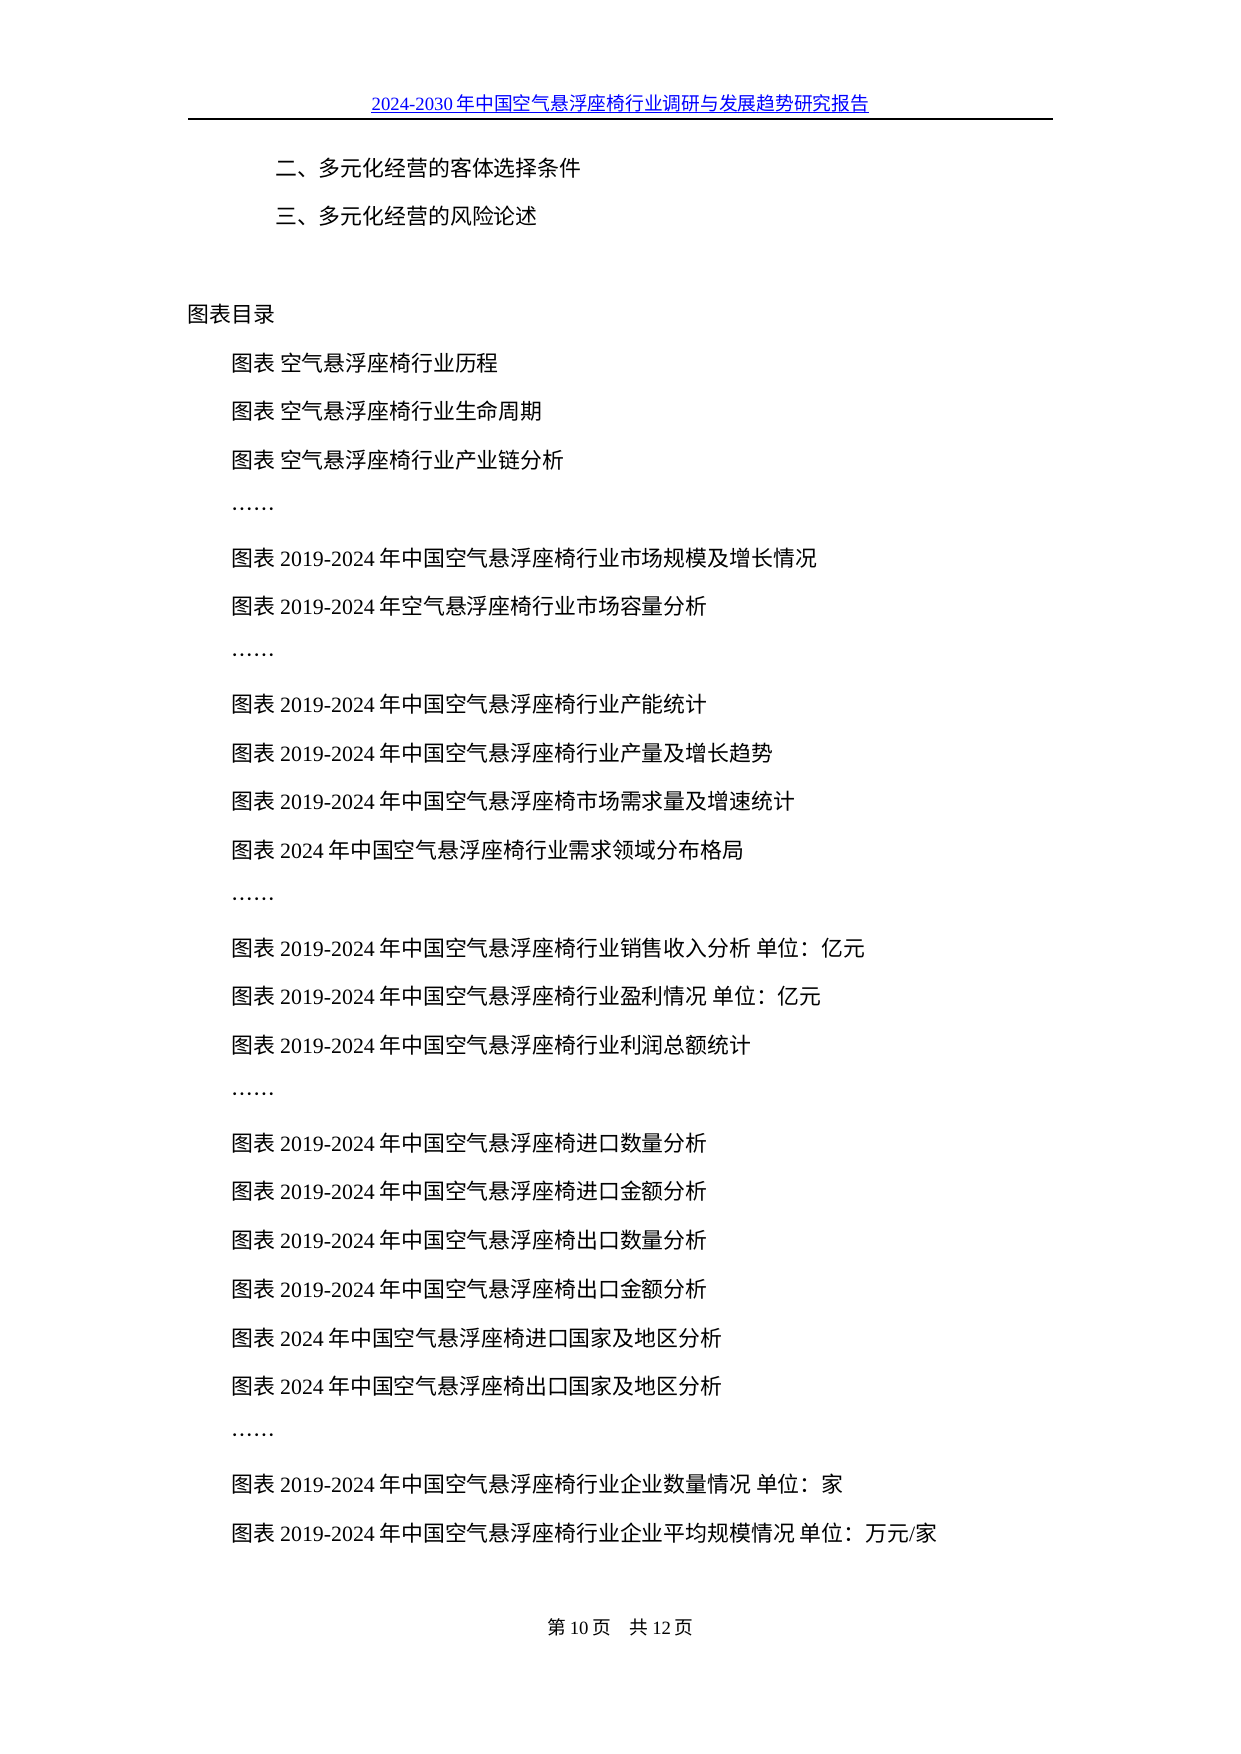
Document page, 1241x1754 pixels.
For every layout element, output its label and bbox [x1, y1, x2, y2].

text [187, 150, 1053, 1548]
